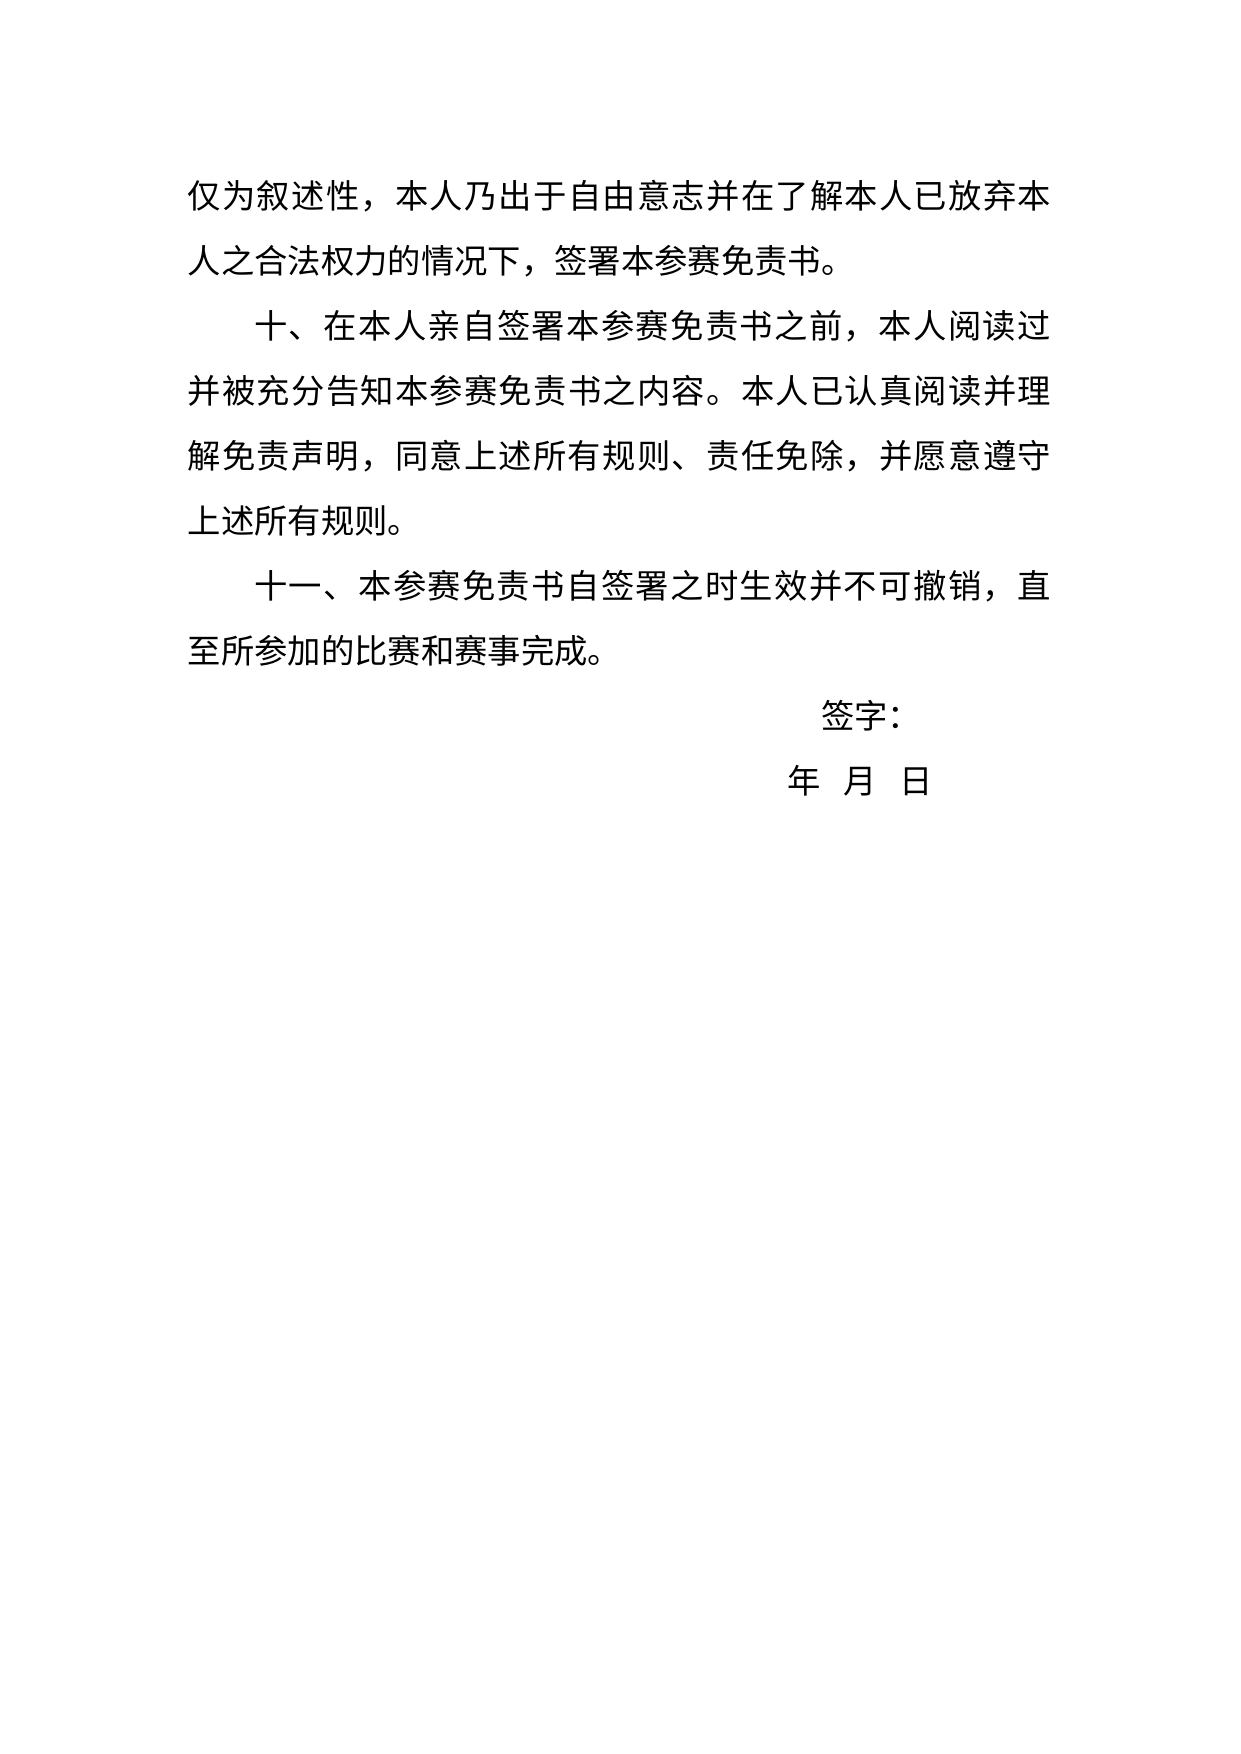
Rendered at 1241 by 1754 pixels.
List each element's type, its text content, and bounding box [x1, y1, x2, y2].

text 签字： [187, 682, 1053, 747]
text 十一、本参赛免责书自签署之时生效并不可撤销，直至所参加的比赛和赛事完成。 [187, 552, 1053, 682]
text 年 月 日 [187, 747, 1053, 812]
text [187, 162, 1053, 292]
text 十、在本人亲自签署本参赛免责书之前，本人阅读过并被充分告知本参赛免责书之内容。本人已认真阅读并理解免责声明，同意上述所有规则、责任免除，并愿意遵守上述所有规则。 [187, 292, 1053, 552]
